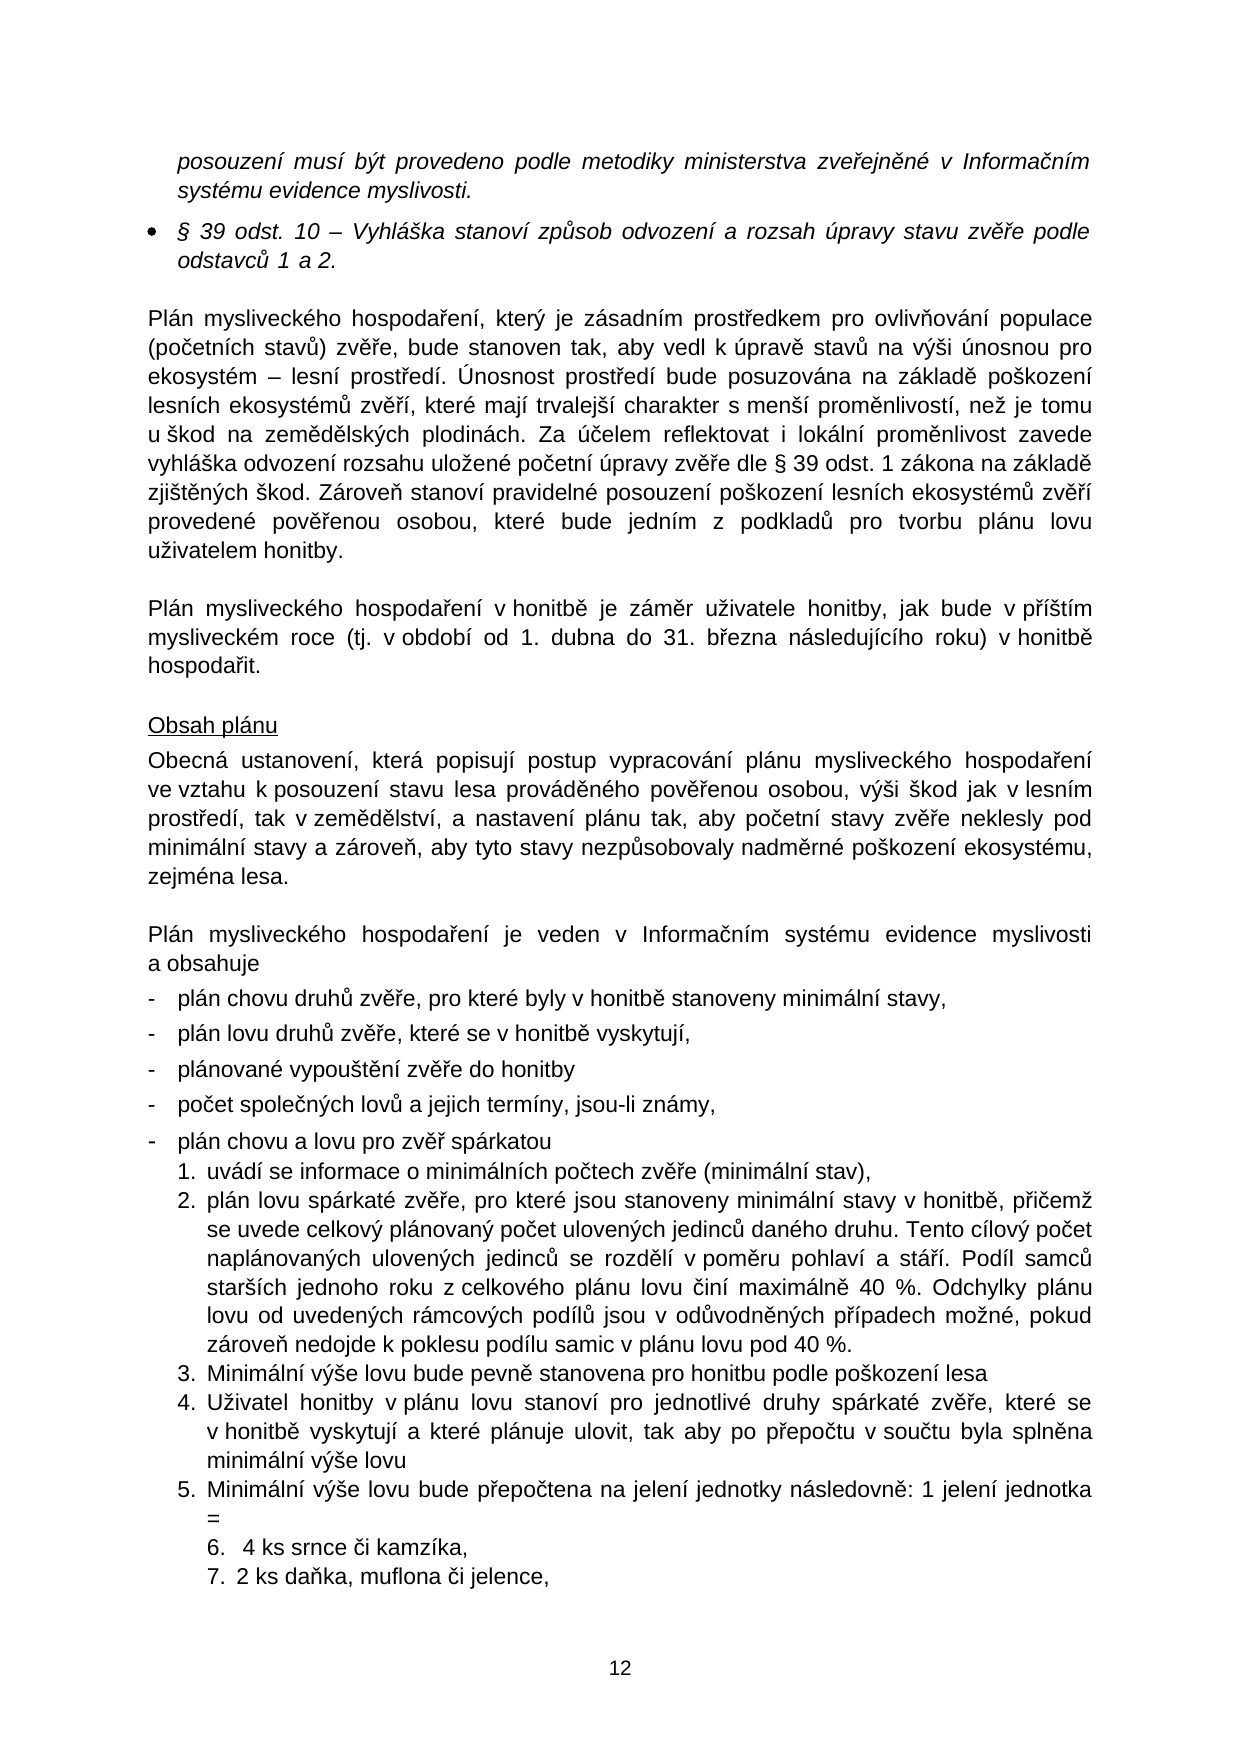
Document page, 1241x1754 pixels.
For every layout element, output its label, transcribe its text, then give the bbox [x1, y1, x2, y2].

text Obecná ustanovení, která popisují postup vypracování plánu mysliveckého hospodaření ve vztahu k posouzení stavu lesa prováděného pověřenou osobou, výši škod jak v lesním prostředí, tak v zemědělství, a nastavení plánu tak, aby početní stavy zvěře neklesly pod minimální stavy a zároveň, aby tyto stavy nezpůsobovaly nadměrné poškození ekosystému, zejména lesa. [148, 747, 1093, 889]
list uvádí se informace o minimálních počtech zvěře (minimální stav), [177, 1158, 1093, 1184]
list plánované vypouštění zvěře do honitby [148, 1056, 1093, 1082]
list 4 ks srnce či kamzíka, [207, 1534, 1093, 1560]
list počet společných lovů a jejich termíny, jsou-li známy, [148, 1091, 1093, 1117]
list plán chovu druhů zvěře, pro které byly v honitbě stanoveny minimální stavy, [148, 985, 1093, 1012]
list 2 ks daňka, muflona či jelence, [207, 1563, 1093, 1589]
text Plán mysliveckého hospodaření v honitbě je záměr uživatele honitby, jak bude v příštím mysliveckém roce (tj. v období od 1. dubna do 31. března následujícího roku) v honitbě hospodařit. [148, 594, 1093, 679]
list Uživatel honitby v plánu lovu stanoví pro jednotlivé druhy spárkaté zvěře, které se v honitbě vyskytují a které plánuje ulovit, tak aby po přepočtu v součtu byla splněna minimální výše lovu [177, 1389, 1093, 1473]
list Minimální výše lovu bude přepočtena na jelení jednotky následovně: 1 jelení jednotka = [177, 1476, 1093, 1531]
text Plán mysliveckého hospodaření, který je zásadním prostředkem pro ovlivňování populace (početních stavů) zvěře, bude stanoven tak, aby vedl k úpravě stavů na výši únosnou pro ekosystém – lesní prostředí. Únosnost prostředí bude posuzována na základě poškození lesních ekosystémů zvěří, které mají trvalejší charakter s menší proměnlivostí, než je tomu u škod na zemědělských plodinách. Za účelem reflektovat i lokální proměnlivost zavede vyhláška odvození rozsahu uložené početní úpravy zvěře dle § 39 odst. 1 zákona na základě zjištěných škod. Zároveň stanoví pravidelné posouzení poškození lesních ekosystémů zvěří provedené pověřenou osobou, které bude jedním z podkladů pro tvorbu plánu lovu uživatelem honitby. [148, 305, 1093, 563]
list plán lovu spárkaté zvěře, pro které jsou stanoveny minimální stavy v honitbě, přičemž se uvede celkový plánovaný počet ulovených jedinců daného druhu. Tento cílový počet naplánovaných ulovených jedinců se rozdělí v poměru pohlaví a stáří. Podíl samců starších jednoho roku z celkového plánu lovu činí maximálně 40 %. Odchylky plánu lovu od uvedených rámcových podílů jsou v odůvodněných případech možné, pokud zároveň nedojde k poklesu podílu samic v plánu lovu pod 40 %. [177, 1187, 1093, 1358]
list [148, 148, 1093, 203]
list Minimální výše lovu bude pevně stanovena pro honitbu podle poškození lesa [177, 1360, 1093, 1387]
text Plán mysliveckého hospodaření je veden v Informačním systému evidence myslivosti a obsahuje [148, 921, 1093, 976]
list plán lovu druhů zvěře, které se v honitbě vyskytují, [148, 1020, 1093, 1047]
text Obsah plánu [148, 712, 1093, 738]
list plán chovu a lovu pro zvěř spárkatou [148, 1126, 1093, 1155]
list § 39 odst. 10 – Vyhláška stanoví způsob odvození a rozsah úpravy stavu zvěře podle odstavců 1 a 2. [148, 218, 1093, 273]
